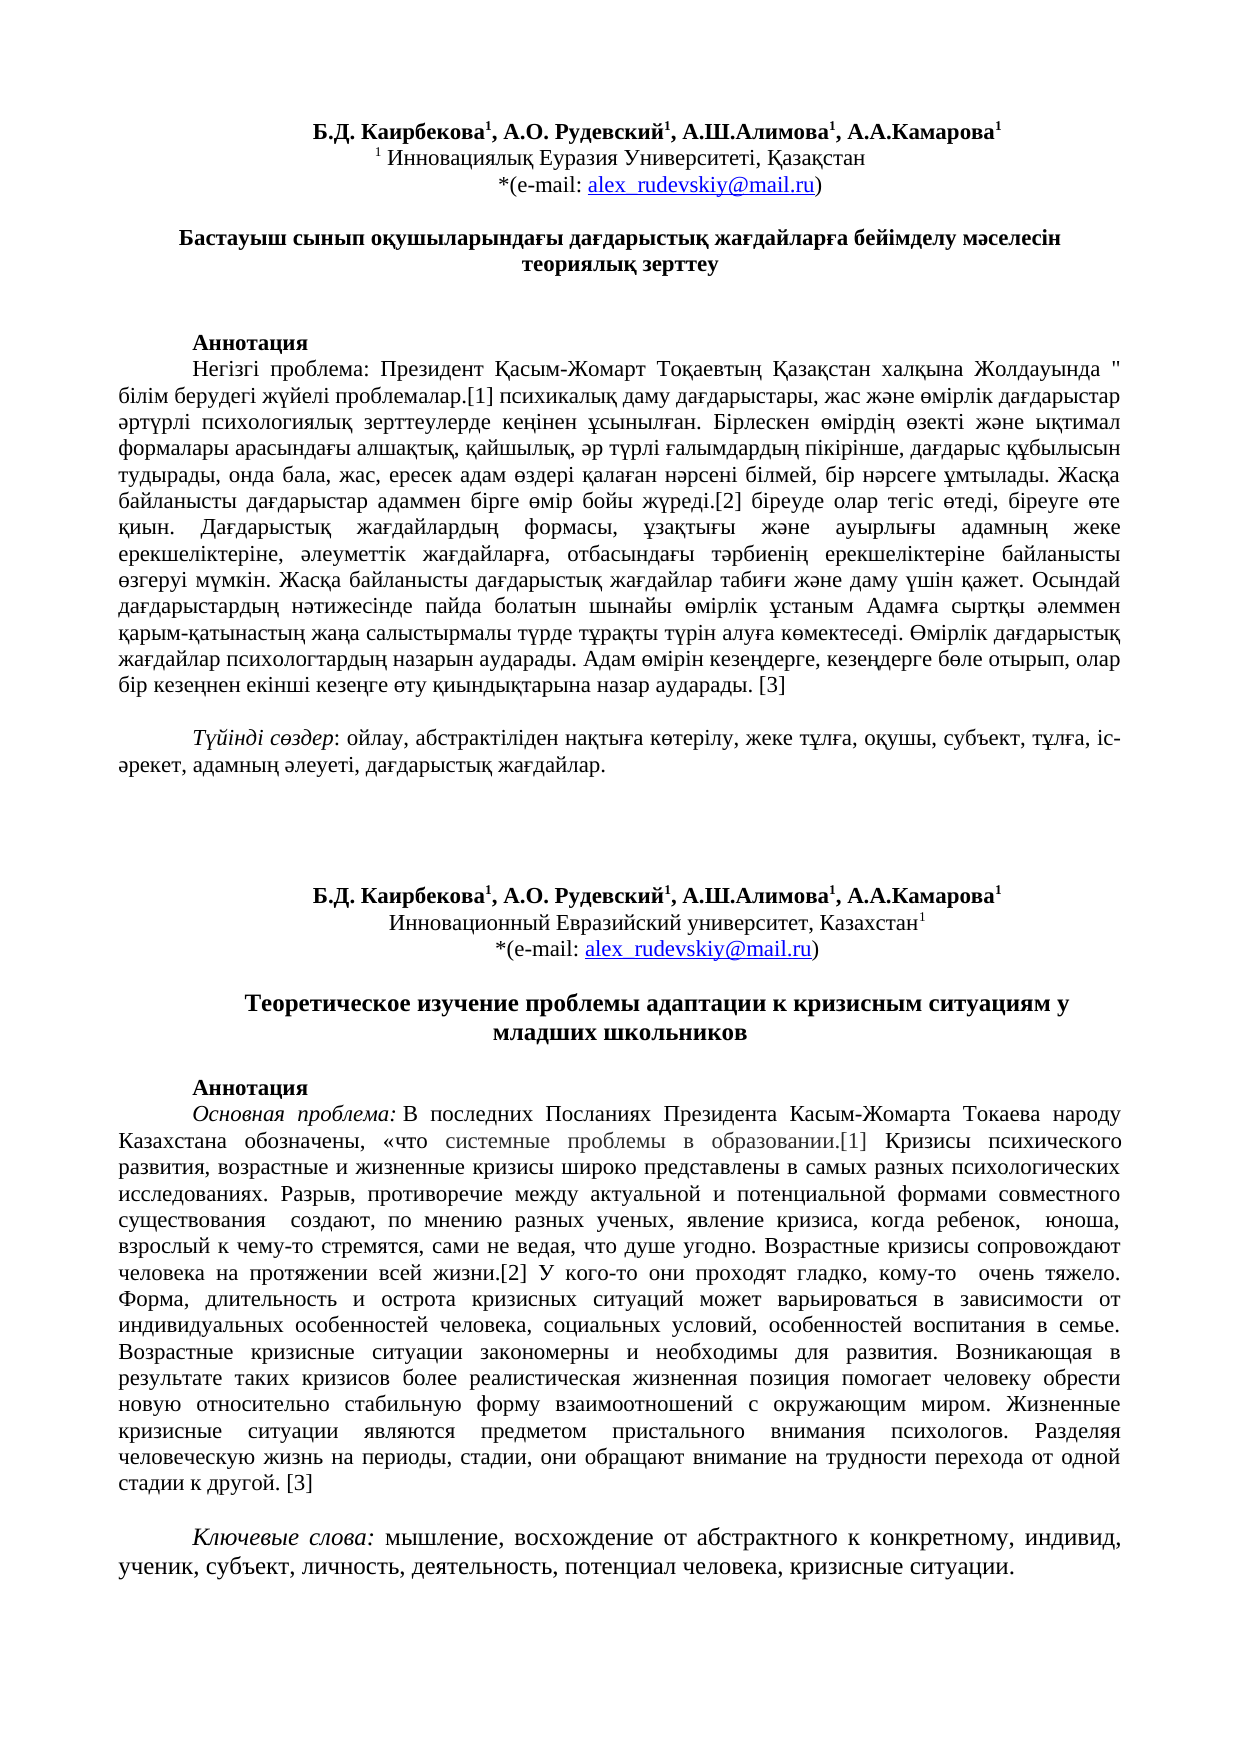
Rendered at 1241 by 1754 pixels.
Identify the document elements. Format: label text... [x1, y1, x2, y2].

text Б.Д. Каирбекова1, А.О. Рудевский1, А.Ш.Алимова1, А.А.Камарова1 [118, 882, 1122, 909]
text Б.Д. Каирбекова1, А.О. Рудевский1, А.Ш.Алимова1, А.А.Камарова1 [118, 118, 1122, 144]
text *(e-mail: alex_rudevskiy@mail.ru) [118, 171, 1122, 197]
text Бастауыш сынып оқушыларындағы дағдарыстық жағдайларға бейімделу мәселесін теориялық зерттеу [118, 223, 1122, 276]
text *(e-mail: alex_rudevskiy@mail.ru) [118, 935, 1122, 961]
text Аннотация [118, 329, 1122, 355]
text Негізгі проблема: Президент Қасым-Жомарт Тоқаевтың Қазақстан халқына Жолдауында " білім берудегі жүйелі проблемалар.[1] психикалық даму дағдарыстары, жас және өмірлік дағдарыстар әртүрлі психологиялық зерттеулерде кеңінен ұсынылған. Бірлескен өмірдің өзекті және ықтимал формалары арасындағы алшақтық, қайшылық, әр түрлі ғалымдардың пікірінше, дағдарыс құбылысын тудырады, онда бала, жас, ересек адам өздері қалаған нәрсені білмей, бір нәрсеге ұмтылады. Жасқа байланысты дағдарыстар адаммен бірге өмір бойы жүреді.[2] біреуде олар тегіс өтеді, біреуге өте қиын. Дағдарыстық жағдайлардың формасы, ұзақтығы және ауырлығы адамның жеке ерекшеліктеріне, әлеуметтік жағдайларға, отбасындағы тәрбиенің ерекшеліктеріне байланысты өзгеруі мүмкін. Жасқа байланысты дағдарыстық жағдайлар табиғи және даму үшін қажет. Осындай дағдарыстардың нәтижесінде пайда болатын шынайы өмірлік ұстаным Адамға сыртқы әлеммен қарым-қатынастың жаңа салыстырмалы түрде тұрақты түрін алуға көмектеседі. Өмірлік дағдарыстық жағдайлар психологтардың назарын аударады. Адам өмірін кезеңдерге, кезеңдерге бөле отырып, олар бір кезеңнен екінші кезеңге өту қиындықтарына назар аударады. [3] [118, 355, 1122, 698]
text Түйінді сөздер: ойлау, абстрактіліден нақтыға көтерілу, жеке тұлға, оқушы, субъект, тұлға, іс-әрекет, адамның әлеуеті, дағдарыстық жағдайлар. [118, 724, 1122, 777]
text Аннотация [118, 1074, 1122, 1101]
text Основная проблема: В последних Посланиях Президента Касым-Жомарта Токаева народу Казахстана обозначены, «что системные проблемы в образовании.[1] Кризисы психического развития, возрастные и жизненные кризисы широко представлены в самых разных психологических исследованиях. Разрыв, противоречие между актуальной и потенциальной формами совместного существования создают, по мнению разных ученых, явление кризиса, когда ребенок, юноша, взрослый к чему-то стремятся, сами не ведая, что душе угодно. Возрастные кризисы сопровождают человека на протяжении всей жизни.[2] У кого-то они проходят гладко, кому-то очень тяжело. Форма, длительность и острота кризисных ситуаций может варьироваться в зависимости от индивидуальных особенностей человека, социальных условий, особенностей воспитания в семье. Возрастные кризисные ситуации закономерны и необходимы для развития. Возникающая в результате таких кризисов более реалистическая жизненная позиция помогает человеку обрести новую относительно стабильную форму взаимоотношений с окружающим миром. Жизненные кризисные ситуации являются предметом пристального внимания психологов. Разделяя человеческую жизнь на периоды, стадии, они обращают внимание на трудности перехода от одной стадии к другой. [3] [118, 1101, 1122, 1496]
text Теоретическое изучение проблемы адаптации к кризисным ситуациям у младших школьников [118, 988, 1122, 1045]
text 1 Инновациялық Еуразия Университеті, Қазақстан [118, 144, 1122, 171]
text Ключевые слова: мышление, восхождение от абстрактного к конкретному, индивид, ученик, субъект, личность, деятельность, потенциал человека, кризисные ситуации. [118, 1522, 1122, 1580]
text Инновационный Евразийский университет, Казахстан1 [118, 909, 1122, 935]
